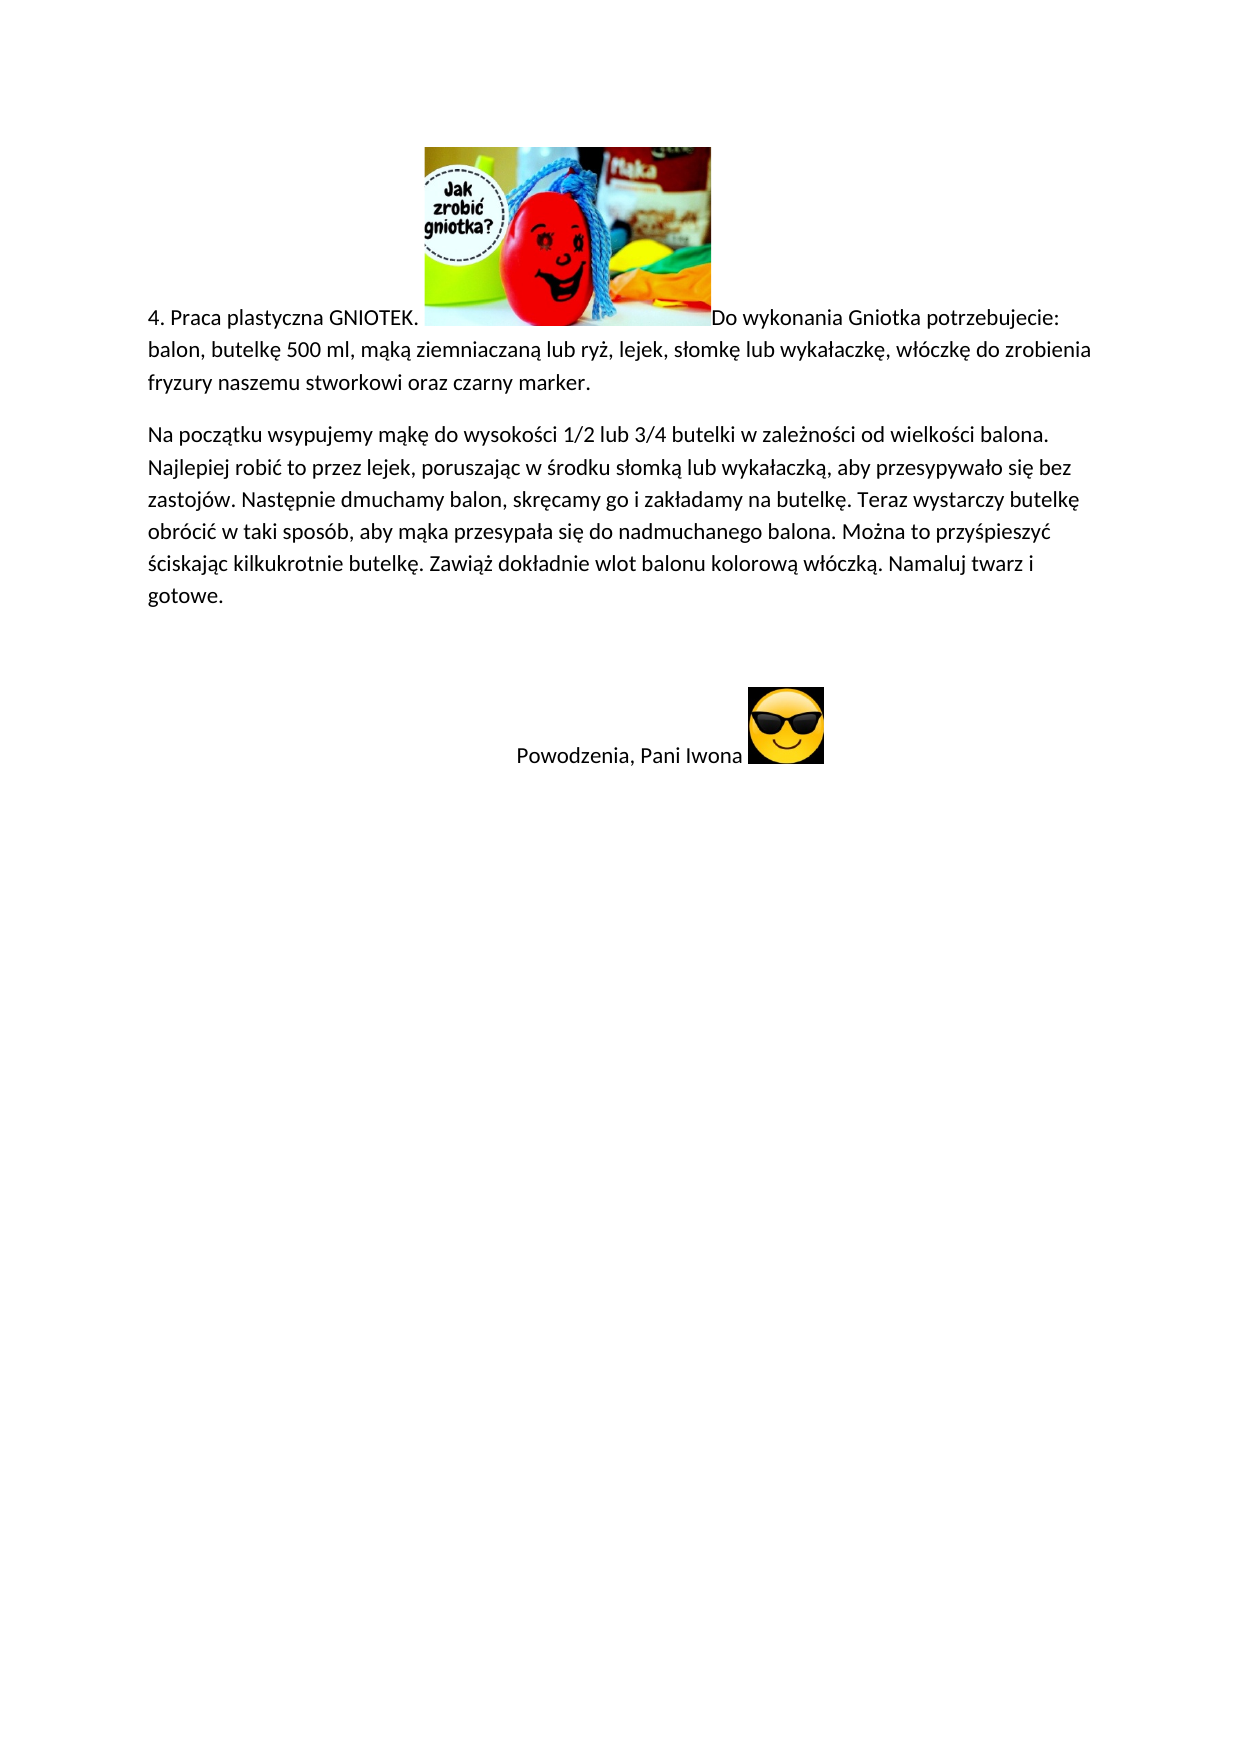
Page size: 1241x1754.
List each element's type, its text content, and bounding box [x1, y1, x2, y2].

text 4. Praca plastyczna GNIOTEK. Do wykonania Gniotka potrzebujecie: balon, butelkę 500 ml, mąką ziemniaczaną lub ryż, lejek, słomkę lub wykałaczkę, włóczkę do zrobienia fryzury naszemu stworkowi oraz czarny marker. [148, 148, 1093, 396]
picture [748, 687, 824, 764]
text Powodzenia, Pani Iwona [443, 688, 1093, 769]
text Na początku wsypujemy mąkę do wysokości 1/2 lub 3/4 butelki w zależności od wielkości balona. Najlepiej robić to przez lejek, poruszając w środku słomką lub wykałaczką, aby przesypywało się bez zastojów. Następnie dmuchamy balon, skręcamy go i zakładamy na butelkę. Teraz wystarczy butelkę obrócić w taki sposób, aby mąka przesypała się do nadmuchanego balona. Można to przyśpieszyć ściskając kilkukrotnie butelkę. Zawiąż dokładnie wlot balonu kolorową włóczką. Namaluj twarz i gotowe. [148, 421, 1093, 609]
picture [424, 147, 712, 326]
